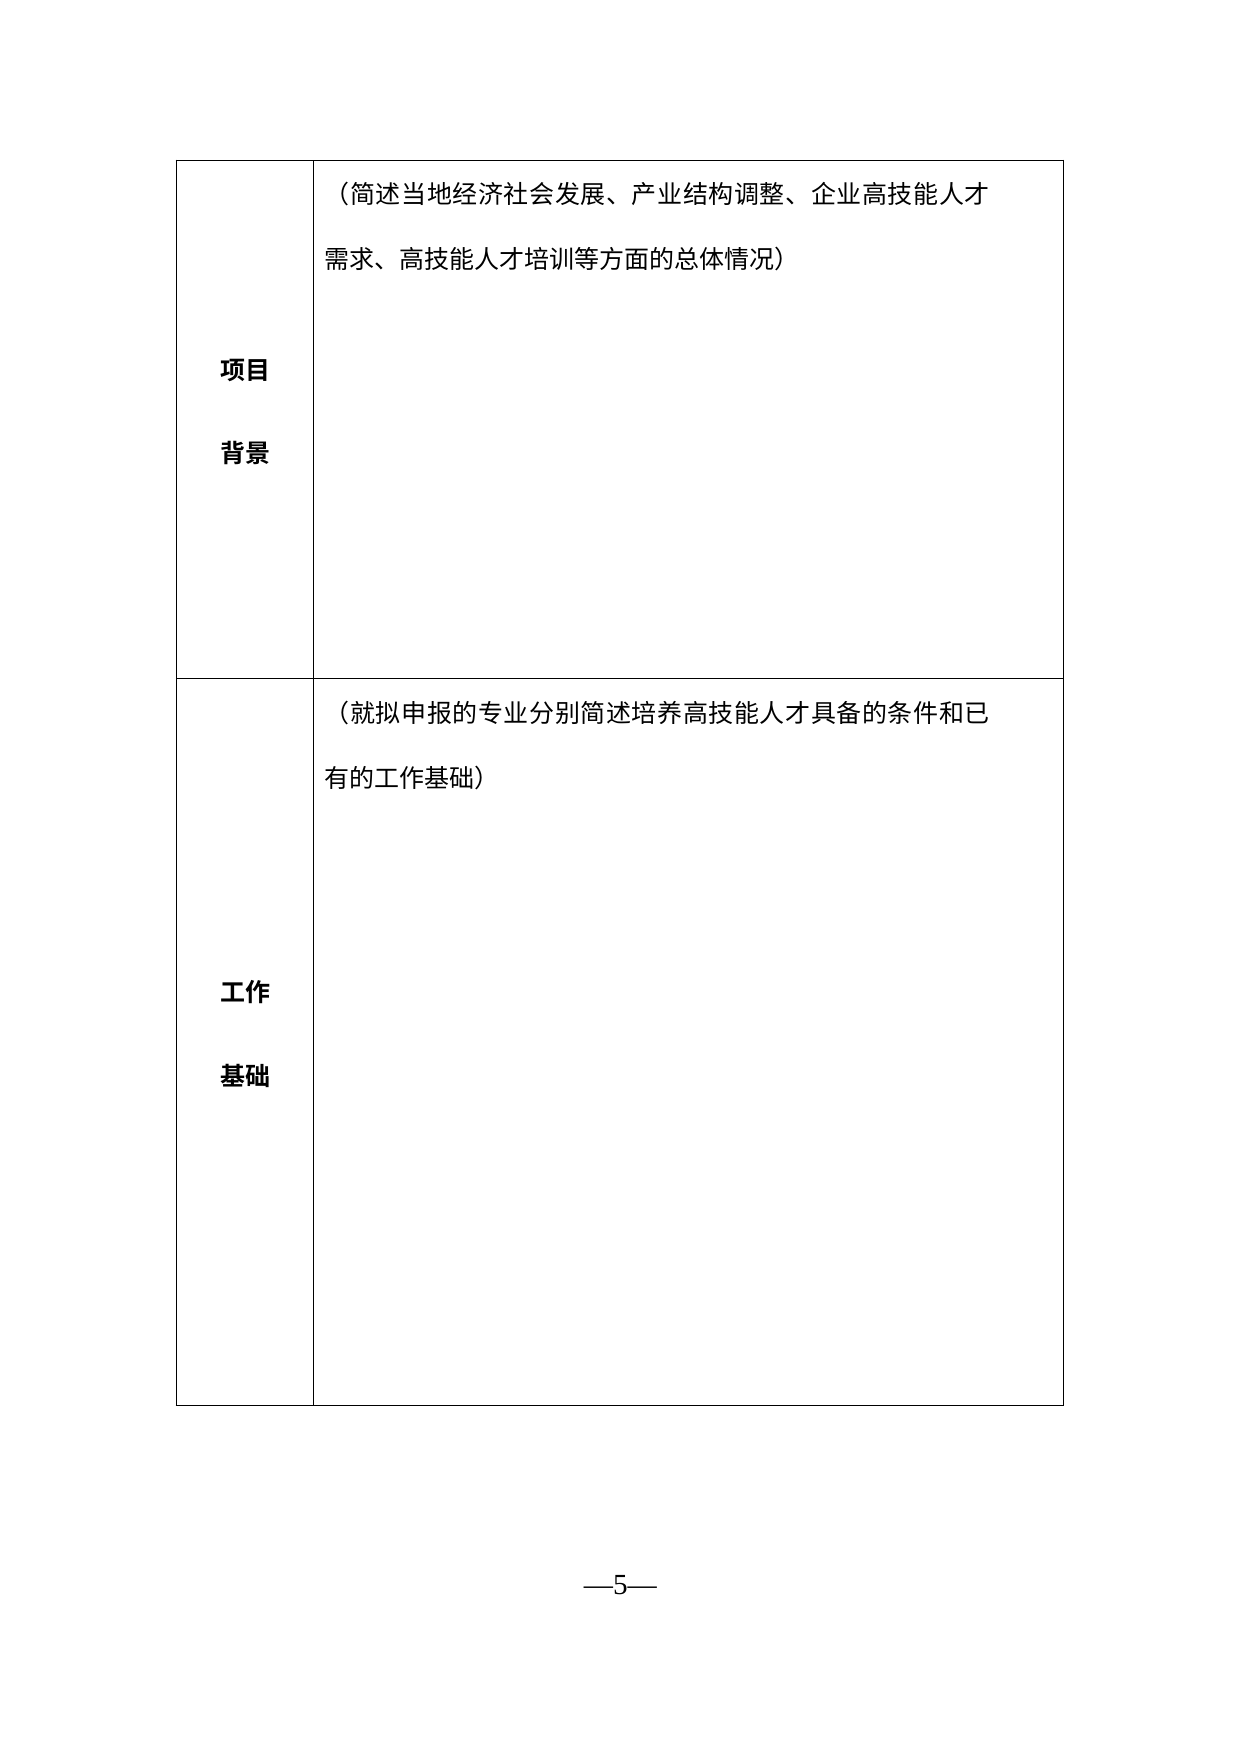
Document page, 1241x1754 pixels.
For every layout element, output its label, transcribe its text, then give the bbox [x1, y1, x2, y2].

table_cell 工作 基础 [177, 679, 313, 1405]
table_header 项目 背景 [177, 161, 313, 678]
table_cell （就拟申报的专业分别简述培养高技能人才具备的条件和已有的工作基础） [314, 679, 1063, 1405]
table_header （简述当地经济社会发展、产业结构调整、企业高技能人才需求、高技能人才培训等方面的总体情况） [314, 161, 1063, 678]
